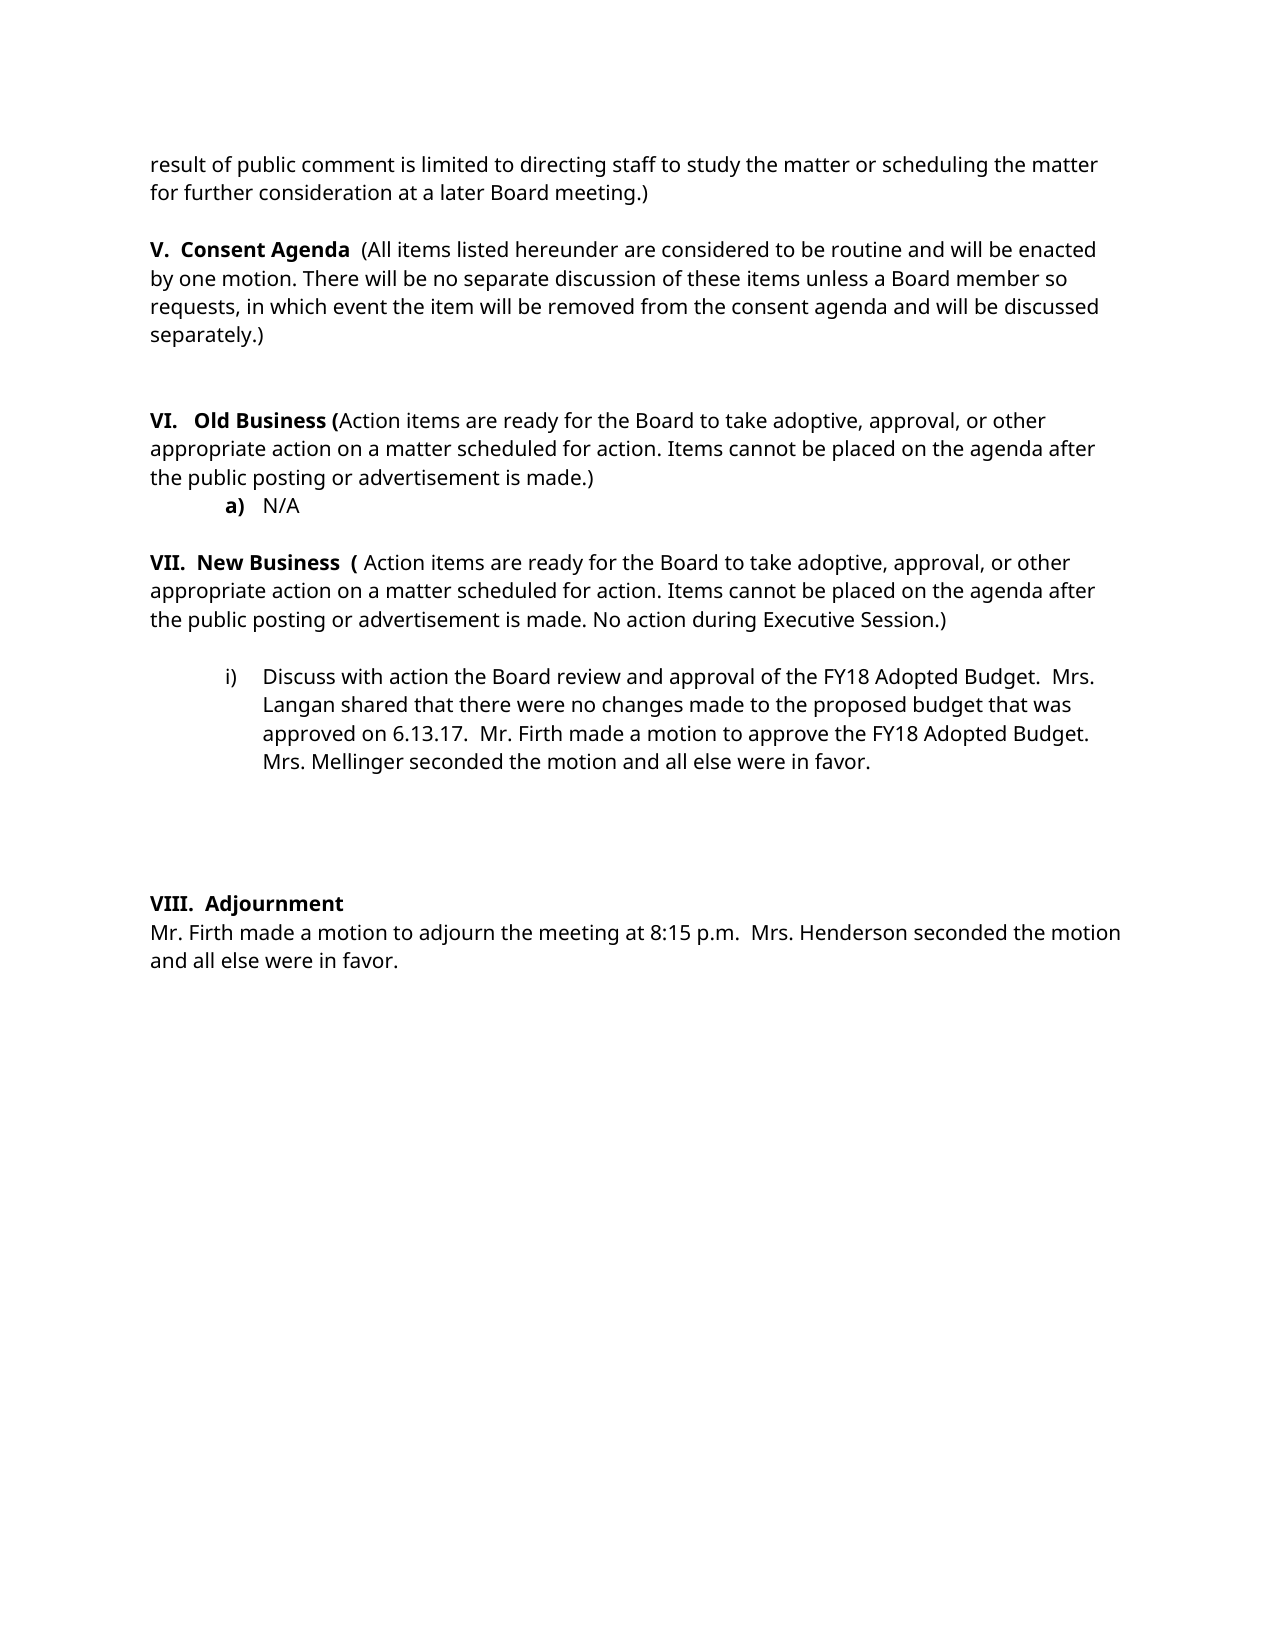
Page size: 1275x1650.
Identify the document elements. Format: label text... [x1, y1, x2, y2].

text V. Consent Agenda (All items listed hereunder are considered to be routine and will be enacted by one motion. There will be no separate discussion of these items unless a Board member so requests, in which event the item will be removed from the consent agenda and will be discussed separately.) [150, 235, 1125, 349]
text VIII. Adjournment [150, 889, 1125, 918]
text VII. New Business ( Action items are ready for the Board to take adoptive, approval, or other appropriate action on a matter scheduled for action. Items cannot be placed on the agenda after the public posting or advertisement is made. No action during Executive Session.) [150, 548, 1125, 633]
list N/A [225, 491, 1125, 520]
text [150, 150, 1125, 207]
text Mr. Firth made a motion to adjourn the meeting at 8:15 p.m. Mrs. Henderson seconded the motion and all else were in favor. [150, 918, 1125, 975]
list Discuss with action the Board review and approval of the FY18 Adopted Budget. Mrs. Langan shared that there were no changes made to the proposed budget that was approved on 6.13.17. Mr. Firth made a motion to approve the FY18 Adopted Budget. Mrs. Mellinger seconded the motion and all else were in favor. [225, 662, 1125, 776]
text VI. Old Business (Action items are ready for the Board to take adoptive, approval, or other appropriate action on a matter scheduled for action. Items cannot be placed on the agenda after the public posting or advertisement is made.) [150, 406, 1125, 491]
